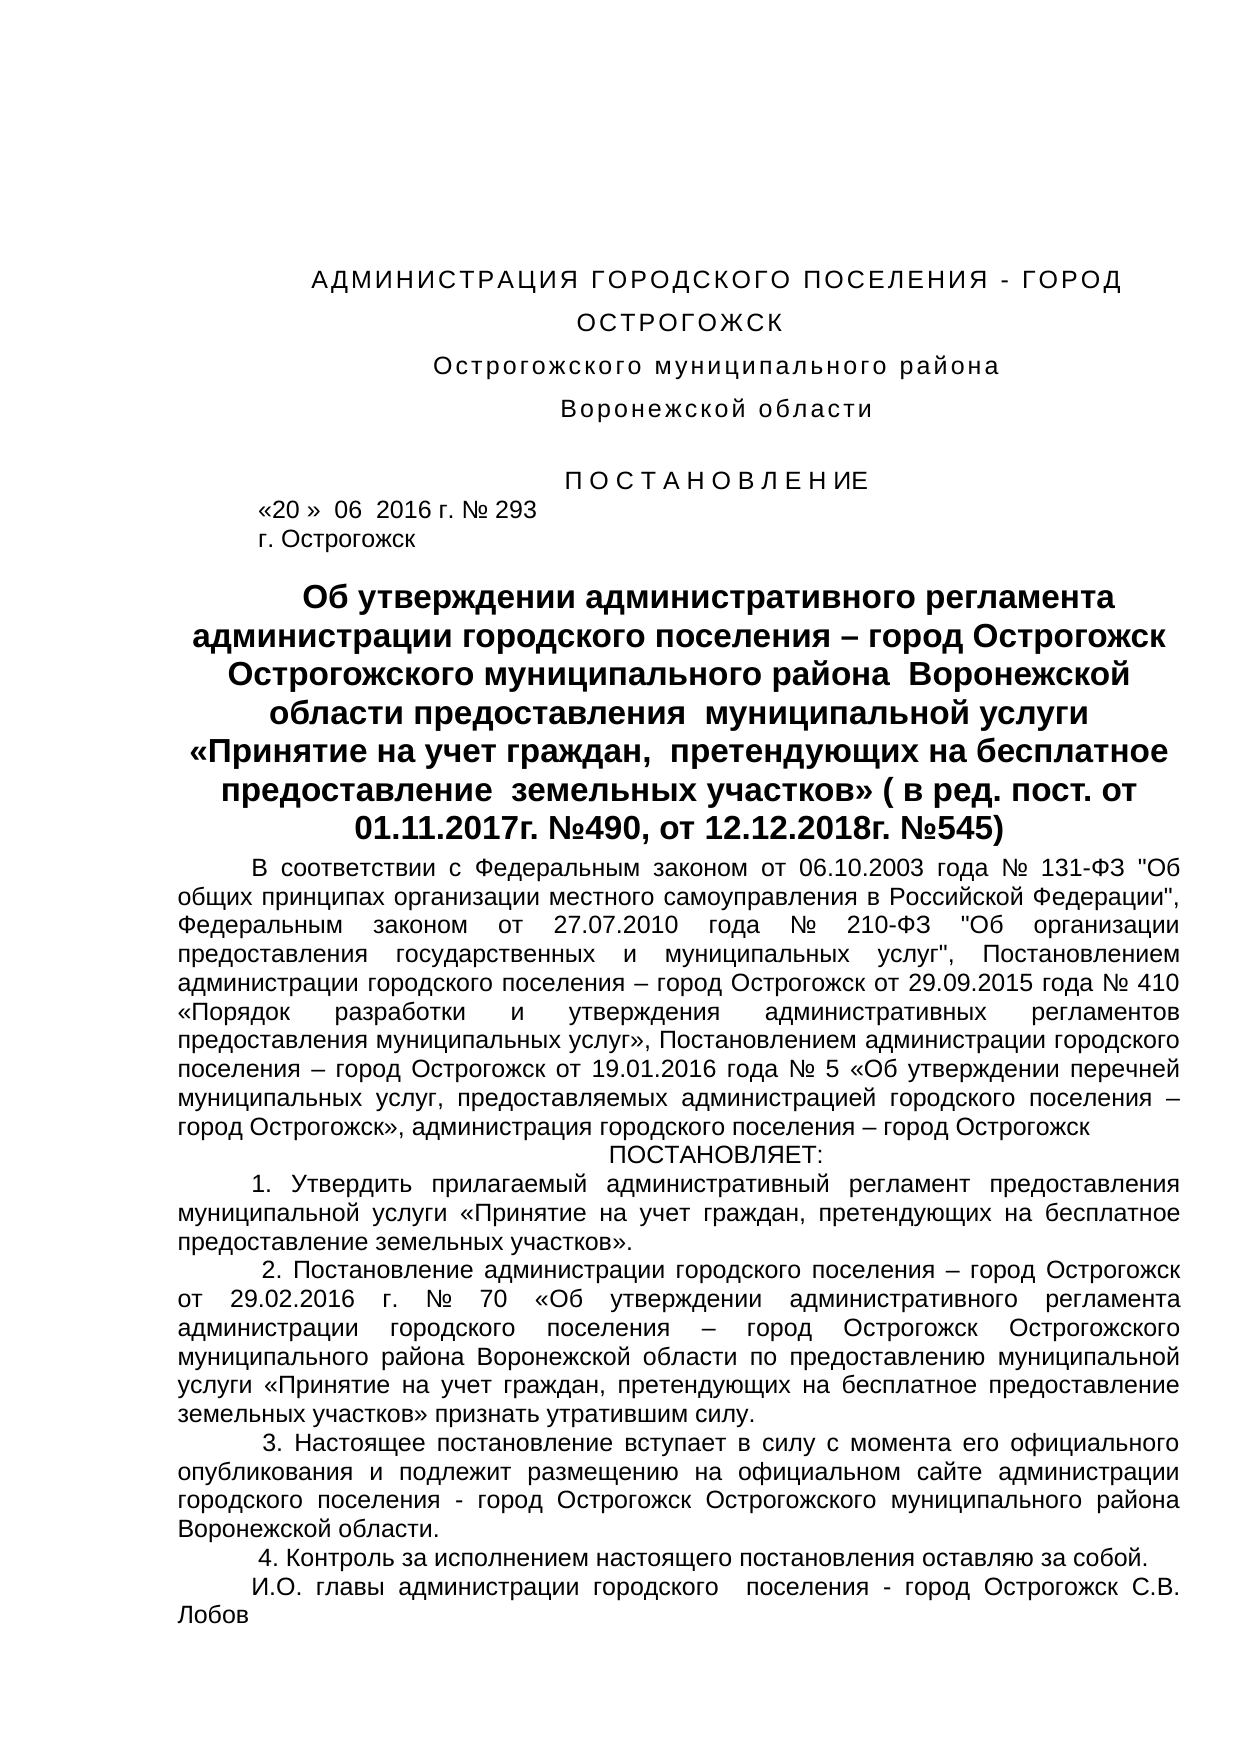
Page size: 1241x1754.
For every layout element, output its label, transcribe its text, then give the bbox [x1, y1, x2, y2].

text Об утверждении административного регламента администрации городского поселения – город Острогожск Острогожского муниципального района Воронежской области предоставления муниципальной услуги «Принятие на учет граждан, претендующих на бесплатное предоставление земельных участков» ( в ред. пост. от 01.11.2017г. №490, от 12.12.2018г. №545) [177, 577, 1181, 847]
text 3. Настоящее постановление вступает в силу с момента его официального опубликования и подлежит размещению на официальном сайте администрации городского поселения - город Острогожск Острогожского муниципального района Воронежской области. [177, 1428, 1181, 1543]
text И.О. главы администрации городского поселения - город Острогожск С.В. Лобов [177, 1572, 1181, 1629]
text П О С Т А Н О В Л Е Н ИЕ [177, 466, 1181, 495]
text «20 » 06 2016 г. № 293 [177, 495, 1181, 524]
text Острогожского муниципального района [177, 351, 1181, 394]
text 2. Постановление администрации городского поселения – город Острогожск от 29.02.2016 г. № 70 «Об утверждении административного регламента администрации городского поселения – город Острогожск Острогожского муниципального района Воронежской области по предоставлению муниципальной услуги «Принятие на учет граждан, претендующих на бесплатное предоставление земельных участков» признать утратившим силу. [177, 1255, 1181, 1428]
text 1. Утвердить прилагаемый административный регламент предоставления муниципальной услуги «Принятие на учет граждан, претендующих на бесплатное предоставление земельных участков». [177, 1169, 1181, 1255]
text ПОСТАНОВЛЯЕТ: [177, 1140, 1181, 1169]
text АДМИНИСТРАЦИЯ ГОРОДСКОГО ПОСЕЛЕНИЯ - ГОРОД ОСТРОГОЖСК [177, 265, 1181, 351]
text В соответствии с Федеральным законом от 06.10.2003 года № 131-ФЗ "Об общих принципах организации местного самоуправления в Российской Федерации", Федеральным законом от 27.07.2010 года № 210-ФЗ "Об организации предоставления государственных и муниципальных услуг", Постановлением администрации городского поселения – город Острогожск от 29.09.2015 года № 410 «Порядок разработки и утверждения административных регламентов предоставления муниципальных услуг», Постановлением администрации городского поселения – город Острогожск от 19.01.2016 года № 5 «Об утверждении перечней муниципальных услуг, предоставляемых администрацией городского поселения – город Острогожск», администрация городского поселения – город Острогожск [177, 853, 1181, 1140]
text 4. Контроль за исполнением настоящего постановления оставляю за собой. [177, 1543, 1181, 1572]
text г. Острогожск [177, 524, 1181, 552]
text Воронежской области [177, 394, 1181, 437]
